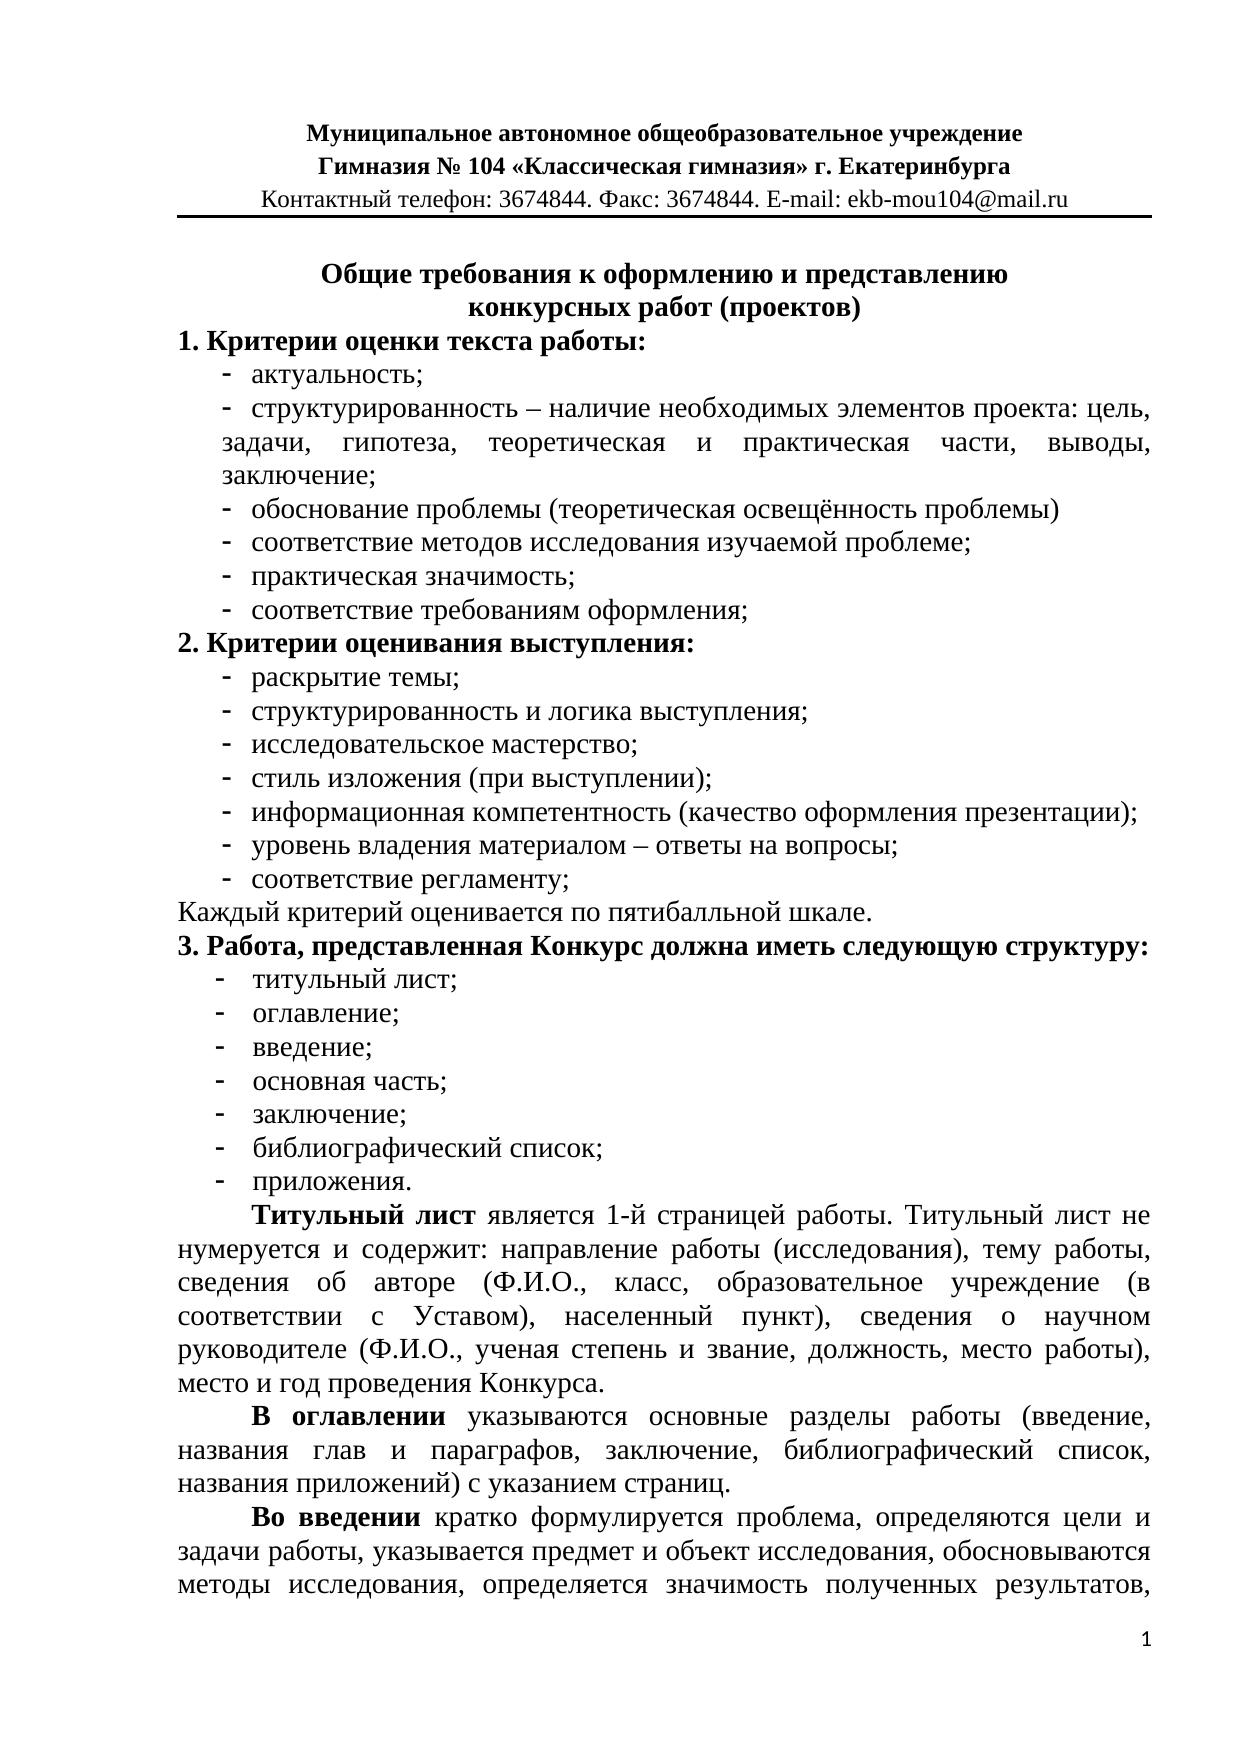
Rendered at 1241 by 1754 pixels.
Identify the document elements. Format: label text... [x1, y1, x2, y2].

text Гимназия № 104 «Классическая гимназия» г. Екатеринбурга [177, 151, 1152, 180]
list актуальность; [222, 357, 1152, 390]
list обоснование проблемы (теоретическая освещённость проблемы) [222, 491, 1152, 524]
list приложения. [215, 1163, 1152, 1197]
list раскрытие темы; [222, 659, 1152, 693]
text В оглавлении указываются основные разделы работы (введение, названия глав и параграфов, заключение, библиографический список, названия приложений) с указанием страниц. [177, 1398, 1152, 1499]
list структурированность – наличие необходимых элементов проекта: цель, задачи, гипотеза, теоретическая и практическая части, выводы, заключение; [222, 390, 1152, 491]
list титульный лист; [215, 962, 1152, 995]
text Титульный лист является 1-й страницей работы. Титульный лист не нумеруется и содержит: направление работы (исследования), тему работы, сведения об авторе (Ф.И.О., класс, образовательное учреждение (в соответствии с Уставом), населенный пункт), сведения о научном руководителе (Ф.И.О., ученая степень и звание, должность, место работы), место и год проведения Конкурса. [177, 1197, 1152, 1398]
text Контактный телефон: 3674844. Факс: 3674844. E-mail: ekb-mou104@mail.ru [177, 184, 1152, 215]
list оглавление; [215, 995, 1152, 1029]
list соответствие требованиям оформления; [222, 592, 1152, 626]
list стиль изложения (при выступлении); [222, 760, 1152, 794]
text 3. Работа, представленная Конкурс должна иметь следующую структуру: [177, 928, 1152, 962]
list заключение; [215, 1096, 1152, 1130]
text Общие требования к оформлению и представлению [177, 256, 1152, 289]
text Муниципальное автономное общеобразовательное учреждение [177, 118, 1152, 147]
text 2. Критерии оценивания выступления: [177, 626, 1152, 659]
text 1. Критерии оценки текста работы: [177, 323, 1152, 357]
list основная часть; [215, 1063, 1152, 1096]
list соответствие регламенту; [222, 861, 1152, 894]
text Каждый критерий оценивается по пятибалльной шкале. [177, 894, 1152, 928]
list библиографический список; [215, 1130, 1152, 1163]
list информационная компетентность (качество оформления презентации); [222, 794, 1152, 827]
text конкурсных работ (проектов) [177, 289, 1152, 323]
list структурированность и логика выступления; [222, 693, 1152, 726]
list уровень владения материалом – ответы на вопросы; [222, 827, 1152, 861]
list введение; [215, 1029, 1152, 1063]
list исследовательское мастерство; [222, 726, 1152, 760]
list соответствие методов исследования изучаемой проблеме; [222, 524, 1152, 558]
list практическая значимость; [222, 558, 1152, 592]
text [177, 1499, 1152, 1600]
